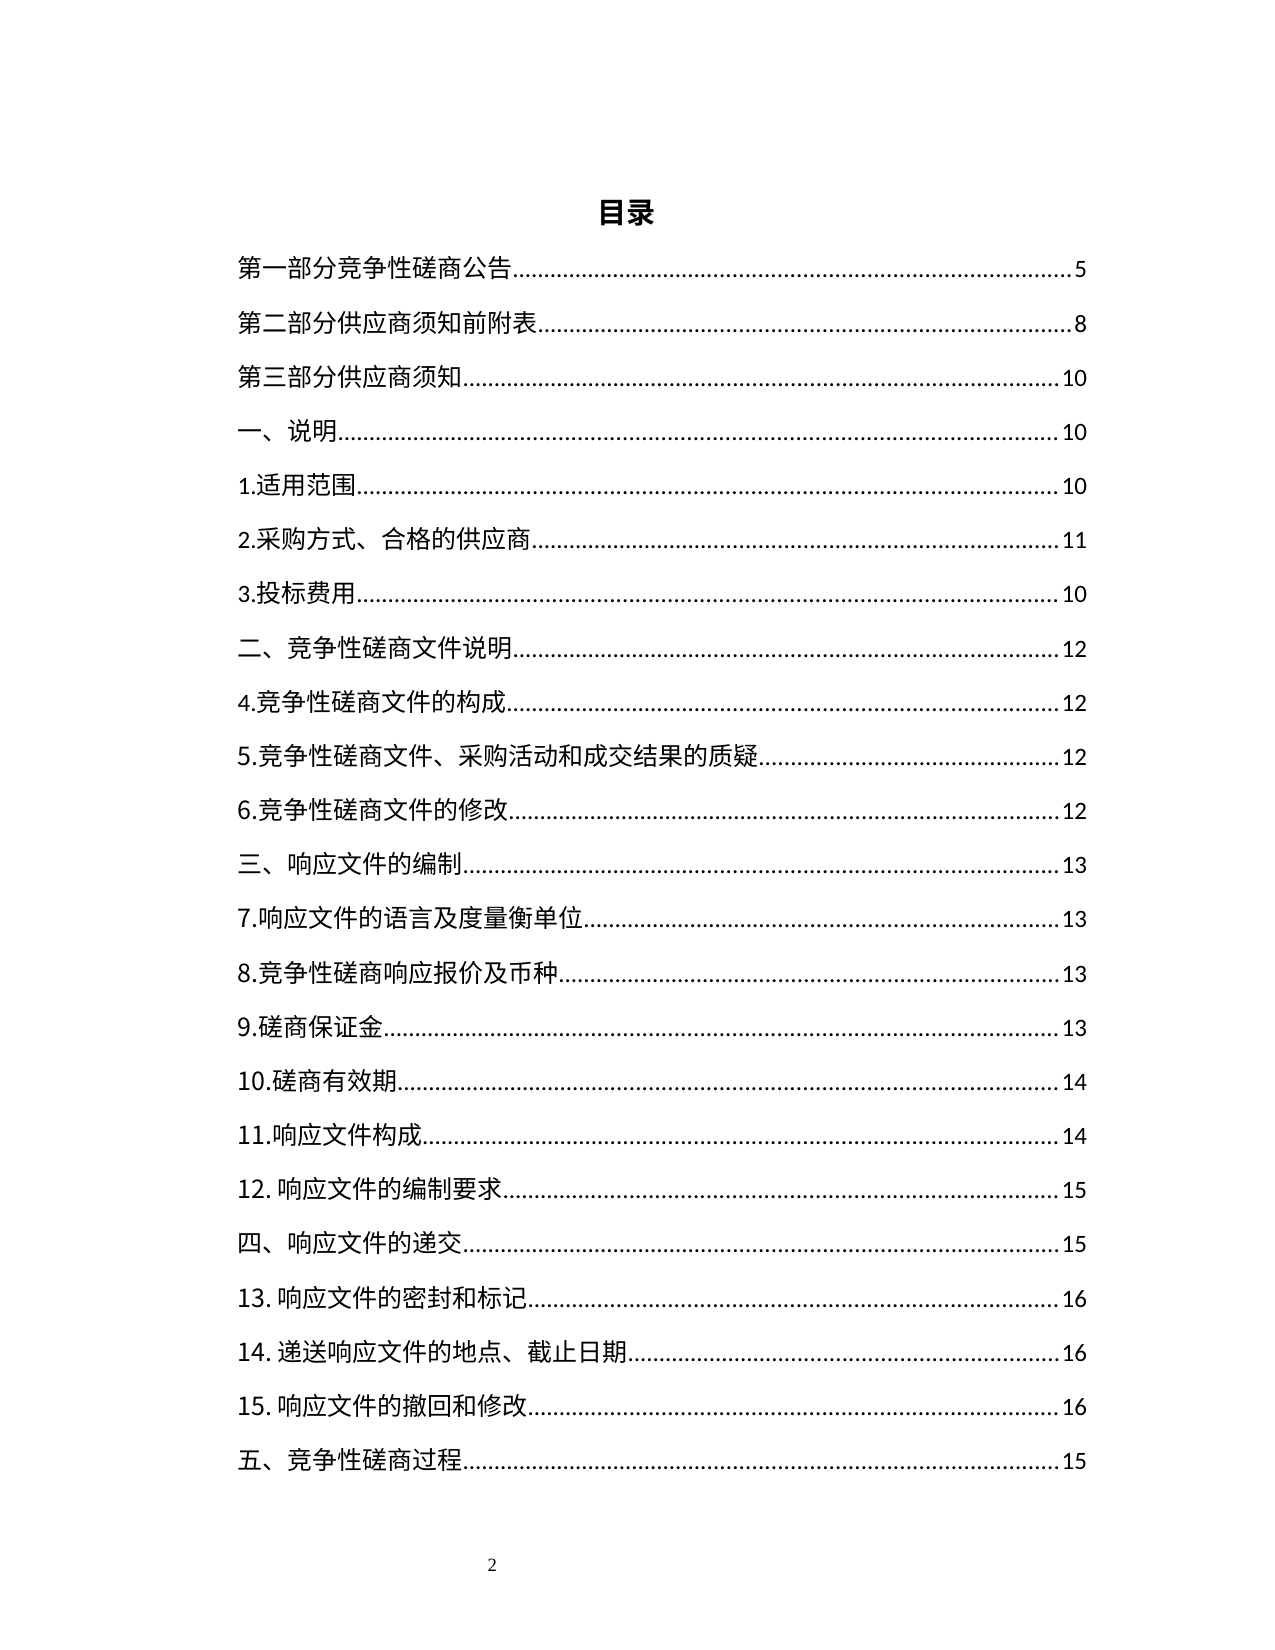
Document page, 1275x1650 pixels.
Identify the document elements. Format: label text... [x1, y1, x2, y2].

text 12. 响应文件的编制要求 15 [187, 1165, 1088, 1207]
text 五、竞争性磋商过程 15 [187, 1436, 1088, 1478]
text 5.竞争性磋商文件、采购活动和成交结果的质疑 12 [187, 732, 1088, 774]
text 7.响应文件的语言及度量衡单位 13 [187, 894, 1088, 936]
text 14. 递送响应文件的地点、截止日期 16 [187, 1328, 1088, 1369]
text 第三部分供应商须知 10 [187, 353, 1088, 394]
text 11.响应文件构成 14 [187, 1111, 1088, 1153]
text 13. 响应文件的密封和标记 16 [187, 1274, 1088, 1315]
text 10.磋商有效期 14 [187, 1057, 1088, 1099]
text 第一部分竞争性磋商公告 5 [187, 244, 1088, 286]
text 8.竞争性磋商响应报价及币种 13 [187, 949, 1088, 990]
text 第二部分供应商须知前附表 8 [187, 299, 1088, 340]
text 3.投标费用 10 [187, 569, 1088, 611]
text 9.磋商保证金 13 [187, 1003, 1088, 1044]
text 2.采购方式、合格的供应商 11 [187, 515, 1088, 557]
text 二、竞争性磋商文件说明 12 [187, 624, 1088, 665]
text 四、响应文件的递交 15 [187, 1219, 1088, 1261]
text 三、响应文件的编制 13 [187, 840, 1088, 882]
text 一、说明 10 [187, 407, 1088, 449]
text 6.竞争性磋商文件的修改 12 [187, 786, 1088, 828]
text 15. 响应文件的撤回和修改 16 [187, 1382, 1088, 1424]
text 4.竞争性磋商文件的构成 12 [187, 678, 1088, 719]
text 目录 [187, 190, 1088, 232]
text 1.适用范围 10 [187, 461, 1088, 503]
